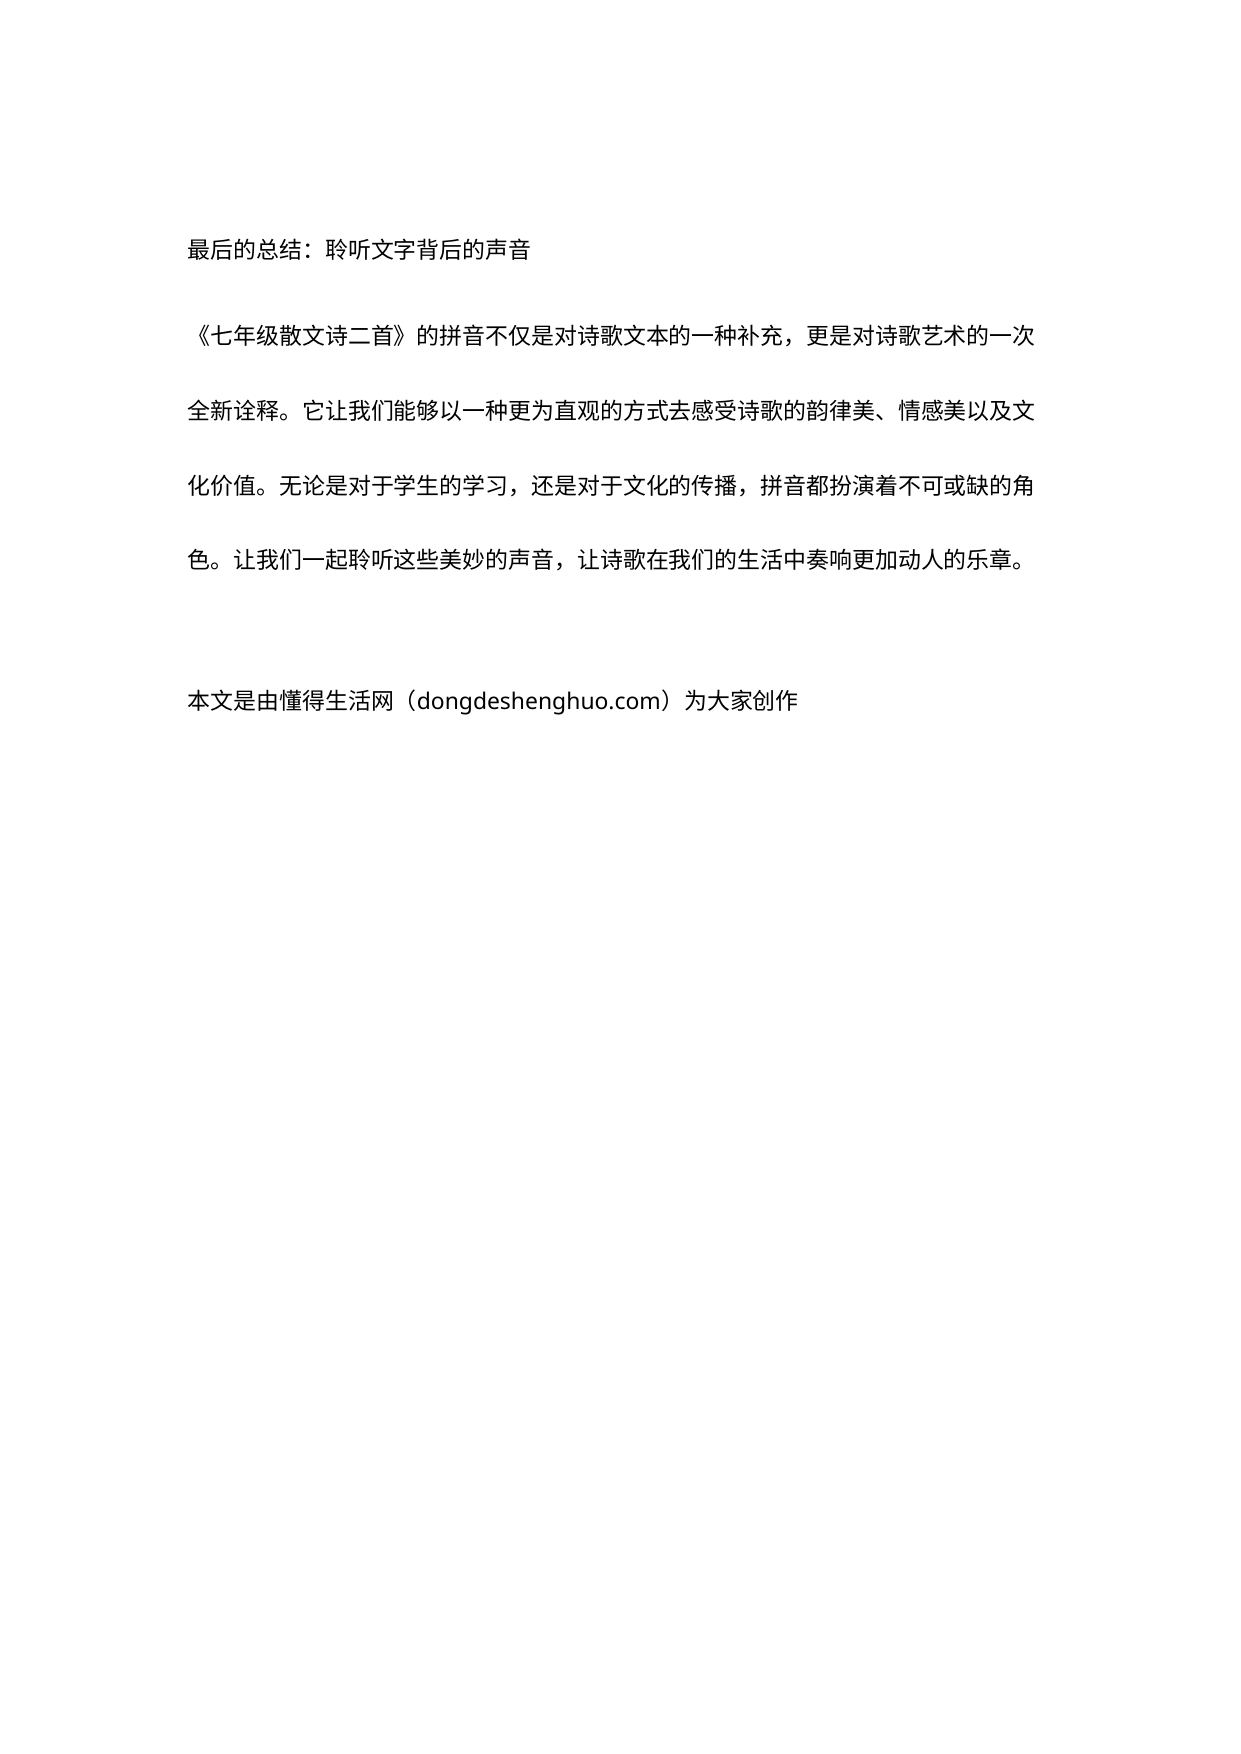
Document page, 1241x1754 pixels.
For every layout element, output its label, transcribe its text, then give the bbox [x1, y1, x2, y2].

text 最后的总结：聆听文字背后的声音 [187, 216, 1053, 281]
text 《七年级散文诗二首》的拼音不仅是对诗歌文本的一种补充，更是对诗歌艺术的一次全新诠释。它让我们能够以一种更为直观的方式去感受诗歌的韵律美、情感美以及文化价值。无论是对于学生的学习，还是对于文化的传播，拼音都扮演着不可或缺的角色。让我们一起聆听这些美妙的声音，让诗歌在我们的生活中奏响更加动人的乐章。 [187, 302, 1053, 591]
text 本文是由懂得生活网（dongdeshenghuo.com）为大家创作 [187, 667, 1053, 732]
